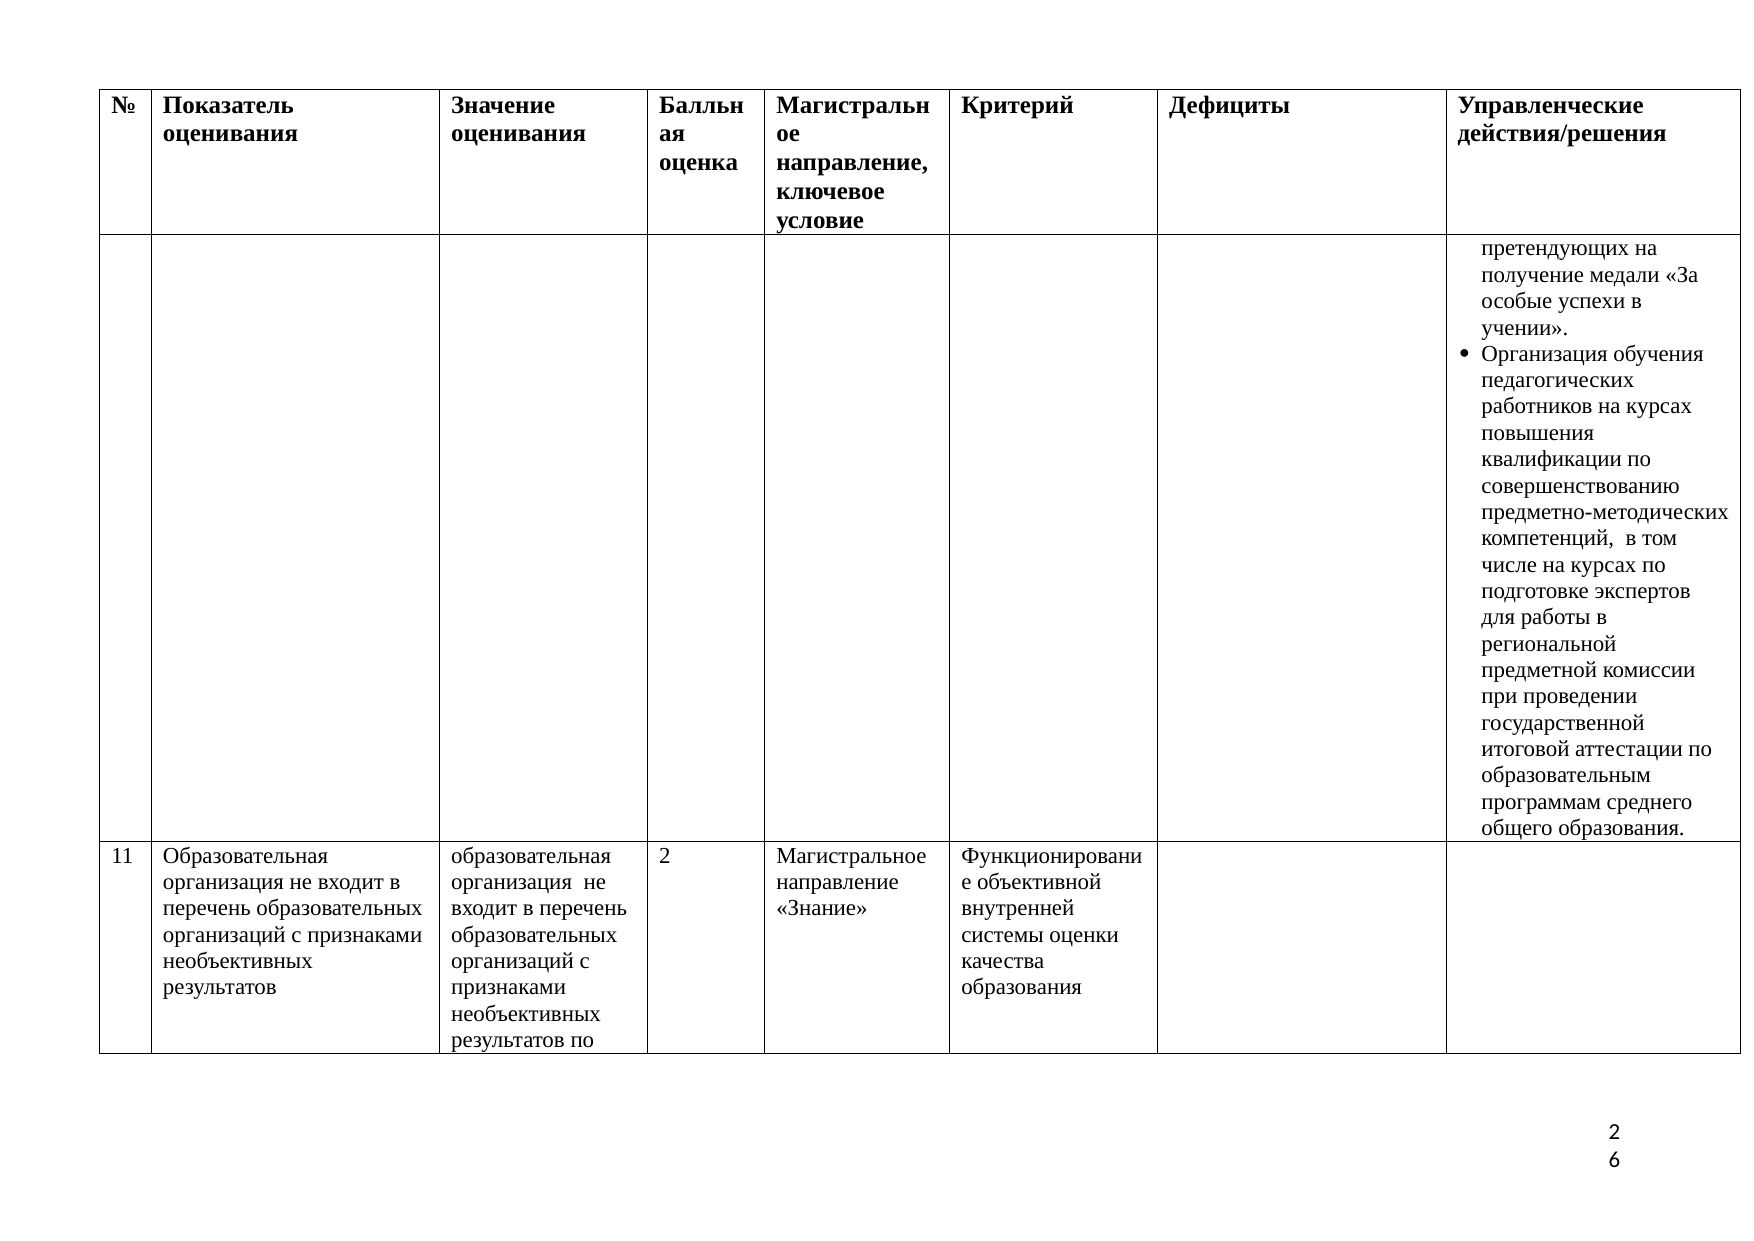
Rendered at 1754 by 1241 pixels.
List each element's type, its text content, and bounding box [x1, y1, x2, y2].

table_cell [152, 842, 439, 1052]
table_header Значение оценивания [440, 90, 647, 233]
table_cell [1158, 842, 1446, 1052]
table_header Управленческие действия/решения [1447, 90, 1740, 233]
table_header № [100, 90, 151, 233]
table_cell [950, 842, 1157, 1052]
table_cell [1158, 235, 1446, 841]
table_header Показатель оценивания [152, 90, 439, 233]
table_header Магистральное направление, ключевое условие [765, 90, 949, 233]
table_header Балльная оценка [648, 90, 764, 233]
table_cell Магистральное направление «Знание» [765, 842, 949, 1052]
table_cell [1447, 842, 1740, 1052]
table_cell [440, 842, 647, 1052]
table_cell 2 [648, 842, 764, 1052]
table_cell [1447, 235, 1740, 841]
table_cell 11 [100, 842, 151, 1052]
table_header Критерий [950, 90, 1157, 233]
table_header Дефициты [1158, 90, 1446, 233]
